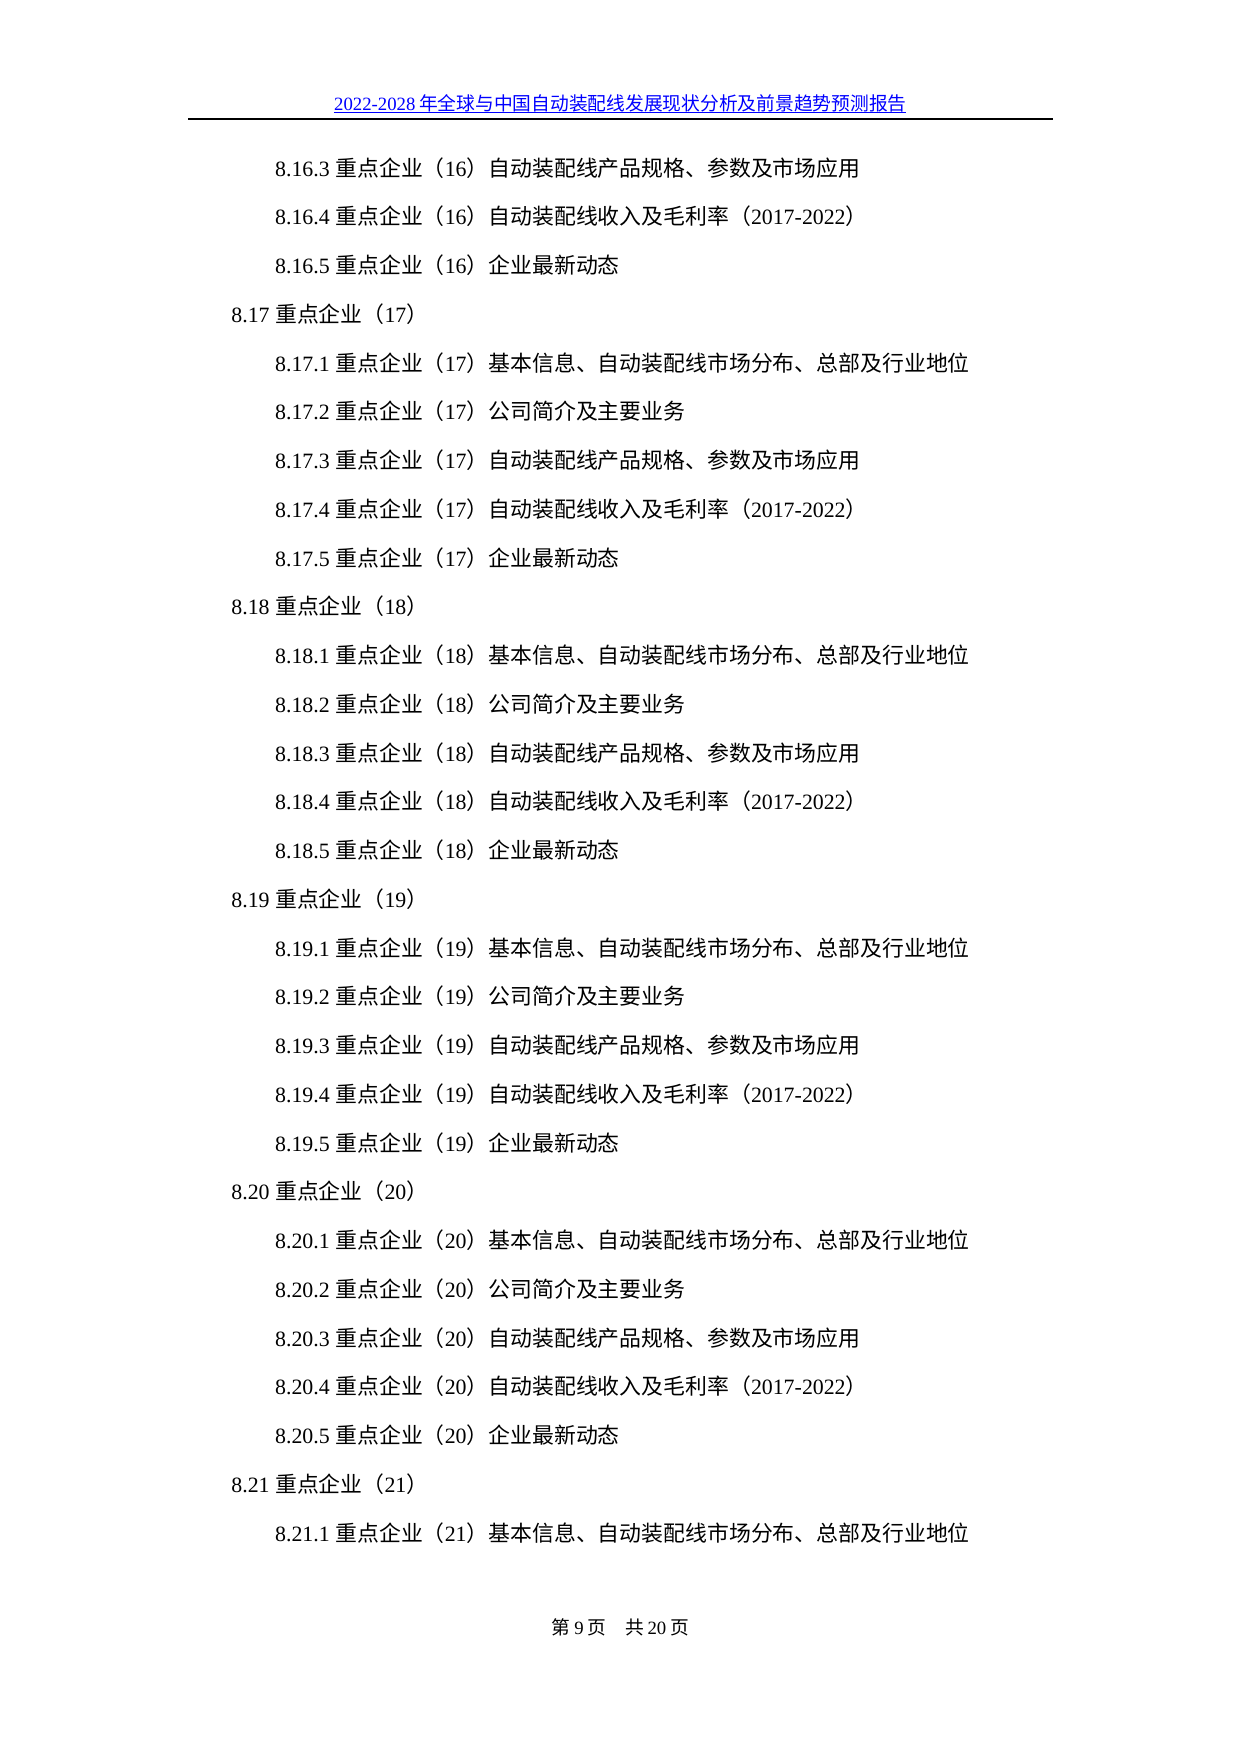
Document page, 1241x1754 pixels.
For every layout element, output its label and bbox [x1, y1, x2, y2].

text [187, 150, 1053, 1548]
